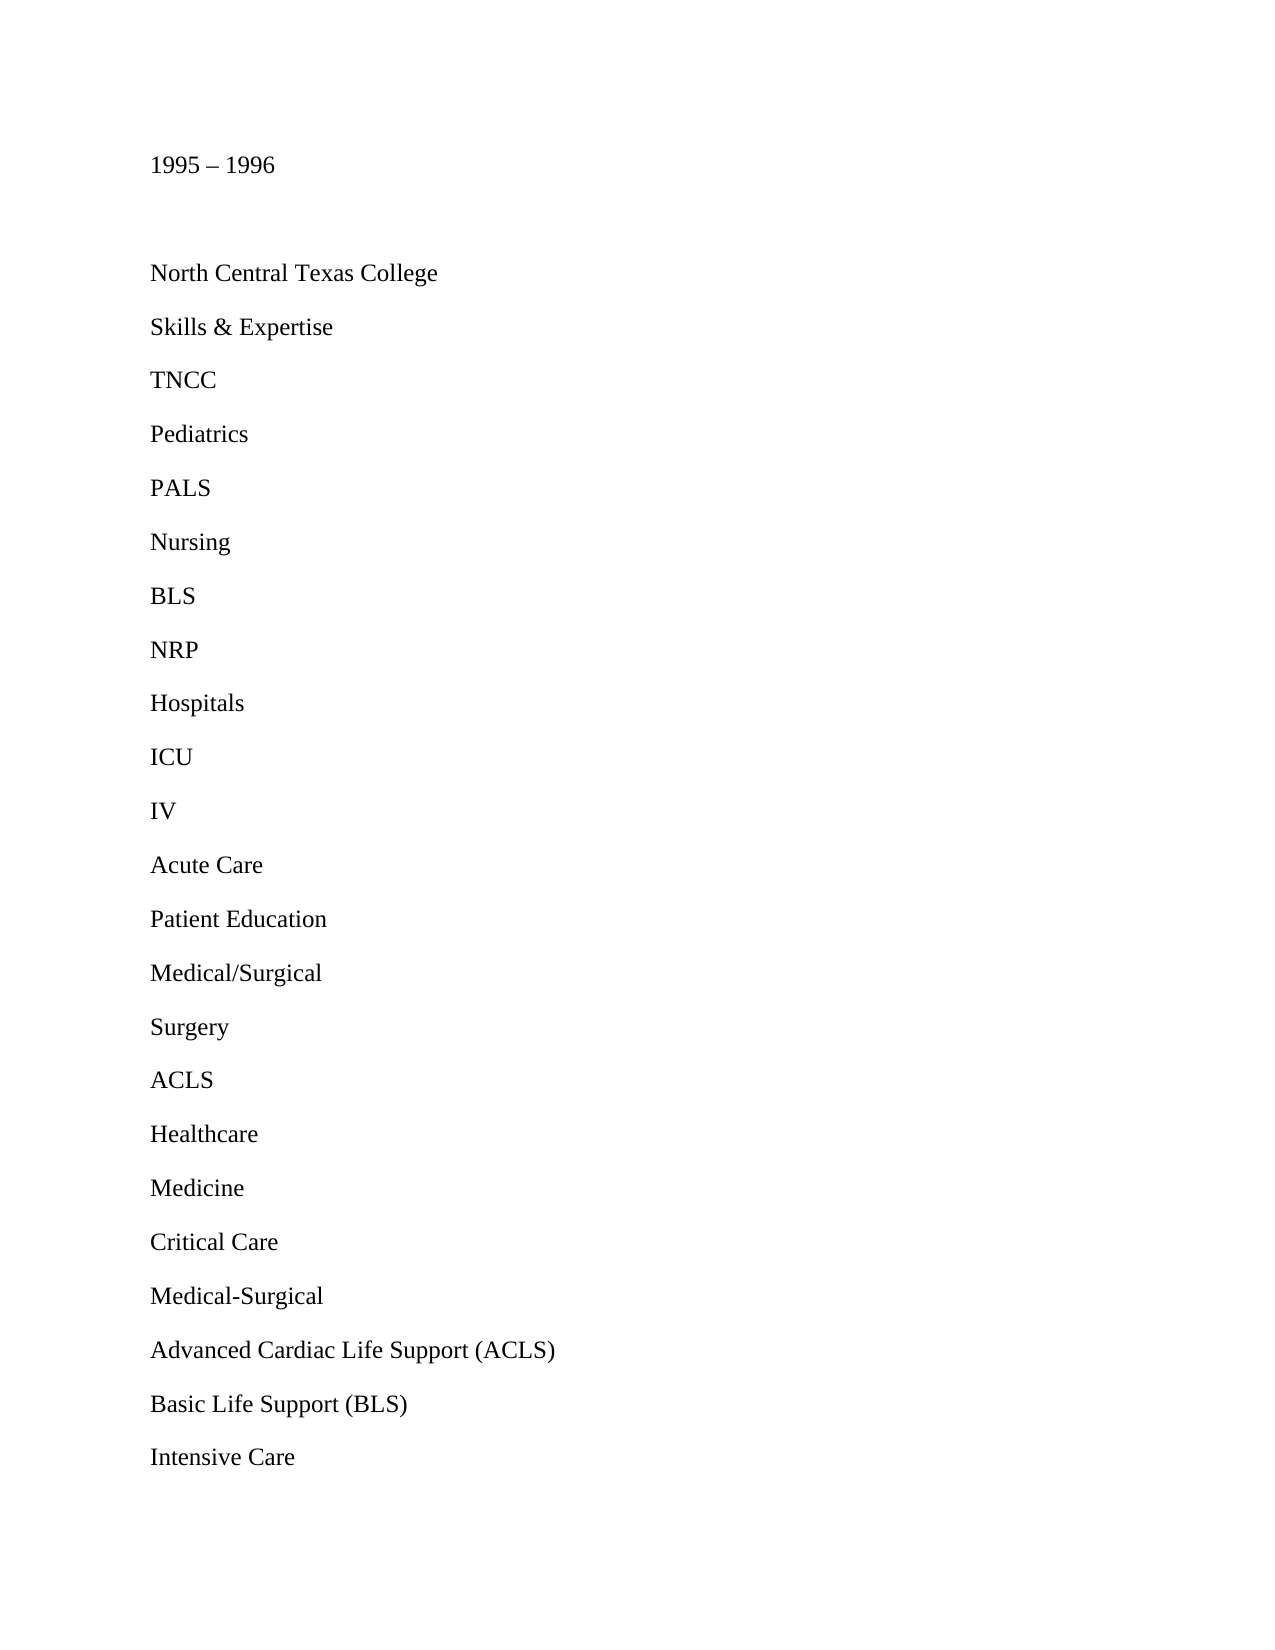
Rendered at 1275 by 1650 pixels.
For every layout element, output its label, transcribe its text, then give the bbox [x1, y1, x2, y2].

text 1995 – 1996 [150, 150, 1125, 179]
text PALS [150, 473, 1125, 502]
text Nursing [150, 527, 1125, 556]
text Medical-Surgical [150, 1281, 1125, 1310]
text TNCC [150, 365, 1125, 394]
text Medical/Surgical [150, 958, 1125, 987]
text Advanced Cardiac Life Support (ACLS) [150, 1335, 1125, 1363]
text Surgery [150, 1012, 1125, 1040]
text IV [150, 796, 1125, 825]
text ICU [150, 742, 1125, 771]
text Patient Education [150, 904, 1125, 933]
text ACLS [150, 1066, 1125, 1094]
text Hospitals [150, 688, 1125, 717]
text Critical Care [150, 1227, 1125, 1256]
text NRP [150, 635, 1125, 663]
text Skills & Expertise [150, 312, 1125, 340]
text Healthcare [150, 1119, 1125, 1148]
text Medicine [150, 1173, 1125, 1202]
text North Central Texas College [150, 258, 1125, 286]
text Basic Life Support (BLS) [150, 1389, 1125, 1417]
text Pediatrics [150, 419, 1125, 448]
text Intensive Care [150, 1442, 1125, 1471]
text Acute Care [150, 850, 1125, 879]
text BLS [150, 581, 1125, 609]
